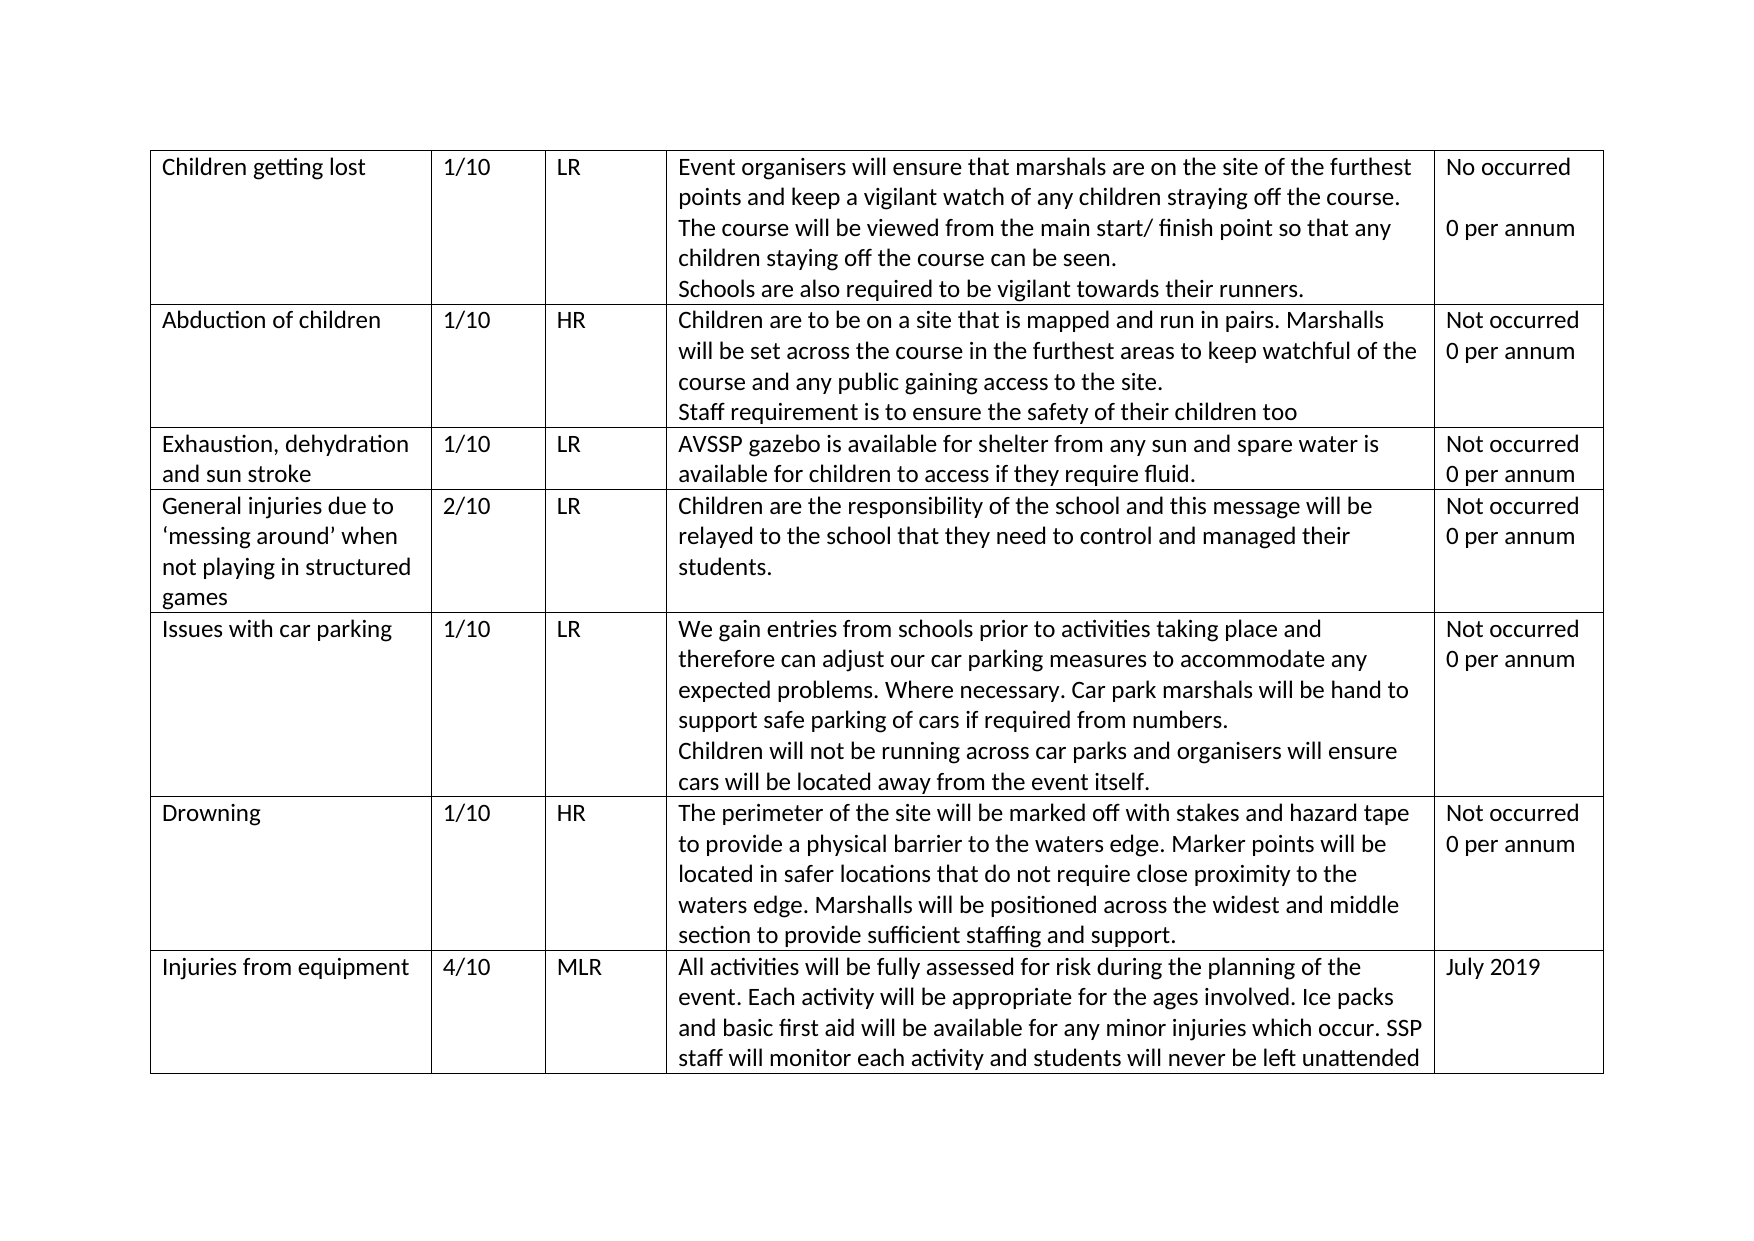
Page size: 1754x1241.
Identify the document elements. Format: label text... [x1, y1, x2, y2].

table_cell Abduction of children [151, 305, 431, 427]
table_cell LR [546, 613, 666, 796]
table_cell We gain entries from schools prior to activities taking place and therefore can adjust our car parking measures to accommodate any expected problems. Where necessary. Car park marshals will be hand to support safe parking of cars if required from numbers. Children will not be running across car parks and organisers will ensure cars will be located away from the event itself. [667, 613, 1434, 796]
table_cell Children are to be on a site that is mapped and run in pairs. Marshalls will be set across the course in the furthest areas to keep watchful of the course and any public gaining access to the site. Staff requirement is to ensure the safety of their children too [667, 305, 1434, 427]
table_cell Exhaustion, dehydration and sun stroke [151, 428, 431, 489]
table_cell Event organisers will ensure that marshals are on the site of the furthest points and keep a vigilant watch of any children straying off the course. The course will be viewed from the main start/ finish point so that any children staying off the course can be seen. Schools are also required to be vigilant towards their runners. [667, 151, 1434, 304]
table_cell HR [546, 797, 666, 950]
table_cell 1/10 [432, 613, 545, 796]
table_cell 1/10 [432, 151, 545, 304]
table_cell Issues with car parking [151, 613, 431, 796]
table_cell 1/10 [432, 797, 545, 950]
table_cell The perimeter of the site will be marked off with stakes and hazard tape to provide a physical barrier to the waters edge. Marker points will be located in safer locations that do not require close proximity to the waters edge. Marshalls will be positioned across the widest and middle section to provide sufficient staffing and support. [667, 797, 1434, 950]
table_cell AVSSP gazebo is available for shelter from any sun and spare water is available for children to access if they require fluid. [667, 428, 1434, 489]
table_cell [1435, 951, 1603, 1073]
table_cell Children are the responsibility of the school and this message will be relayed to the school that they need to control and managed their students. [667, 490, 1434, 612]
table_cell 1/10 [432, 428, 545, 489]
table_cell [667, 951, 1434, 1073]
table_cell MLR [546, 951, 666, 1073]
table_cell LR [546, 151, 666, 304]
table_cell 2/10 [432, 490, 545, 612]
table_cell Not occurred 0 per annum [1435, 490, 1603, 612]
table_cell LR [546, 490, 666, 612]
table_cell Not occurred 0 per annum [1435, 797, 1603, 950]
table_cell 4/10 [432, 951, 545, 1073]
table_cell Drowning [151, 797, 431, 950]
table_cell 1/10 [432, 305, 545, 427]
table_cell Not occurred 0 per annum [1435, 305, 1603, 427]
table_cell LR [546, 428, 666, 489]
table_cell General injuries due to ‘messing around’ when not playing in structured games [151, 490, 431, 612]
table_cell No occurred 0 per annum [1435, 151, 1603, 304]
table_cell Not occurred 0 per annum [1435, 428, 1603, 489]
table_cell HR [546, 305, 666, 427]
table_cell Children getting lost [151, 151, 431, 304]
table_cell Not occurred 0 per annum [1435, 613, 1603, 796]
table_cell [151, 951, 431, 1073]
